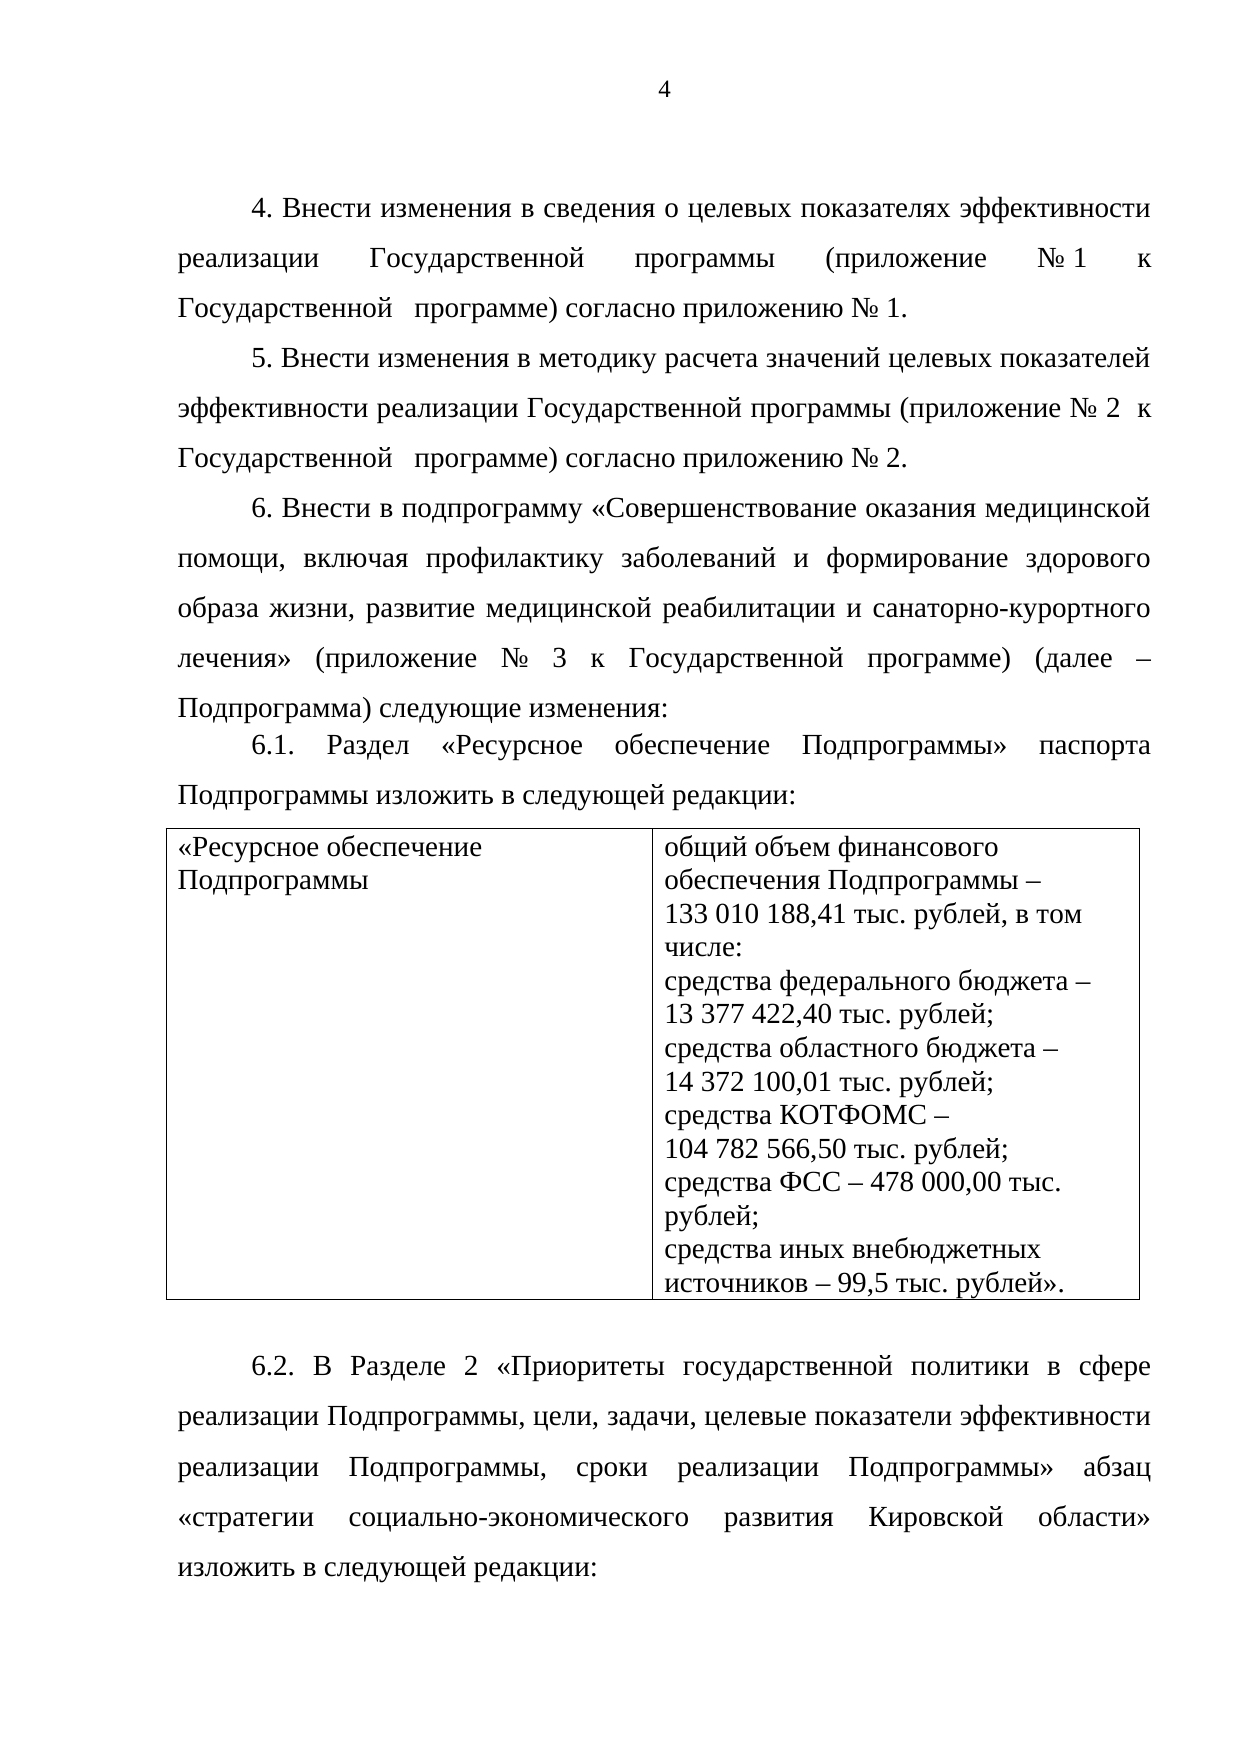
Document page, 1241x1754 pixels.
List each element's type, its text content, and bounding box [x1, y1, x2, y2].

text 4. Внести изменения в сведения о целевых показателях эффективности реализации Государственной программы (приложение № 1 к Государственной программе) согласно приложению № 1. [177, 177, 1152, 327]
text 6. Внести в подпрограмму «Совершенствование оказания медицинской помощи, включая профилактику заболеваний и формирование здорового образа жизни, развитие медицинской реабилитации и санаторно-курортного лечения» (приложение № 3 к Государственной программе) (далее – Подпрограмма) следующие изменения: [177, 477, 1152, 727]
table_header «Ресурсное обеспечение Подпрограммы [167, 829, 652, 1298]
table_header общий объем финансового обеспечения Подпрограммы – 133 010 188,41 тыс. рублей, в том числе: средства федерального бюджета – 13 377 422,40 тыс. рублей; средства областного бюджета – 14 372 100,01 тыс. рублей; средства КОТФОМС – 104 782 566,50 тыс. рублей; средства ФСС – 478 000,00 тыс. рублей; средства иных внебюджетных источников – 99,5 тыс. рублей». [653, 829, 1139, 1298]
text 6.2. В Разделе 2 «Приоритеты государственной политики в сфере реализации Подпрограммы, цели, задачи, целевые показатели эффективности реализации Подпрограммы, сроки реализации Подпрограммы» абзац «стратегии социально-экономического развития Кировской области» изложить в следующей редакции: [177, 1348, 1152, 1583]
text 6.1. Раздел «Ресурсное обеспечение Подпрограммы» паспорта Подпрограммы изложить в следующей редакции: [177, 727, 1152, 811]
text 5. Внести изменения в методику расчета значений целевых показателей эффективности реализации Государственной программы (приложение № 2 к Государственной программе) согласно приложению № 2. [177, 327, 1152, 477]
